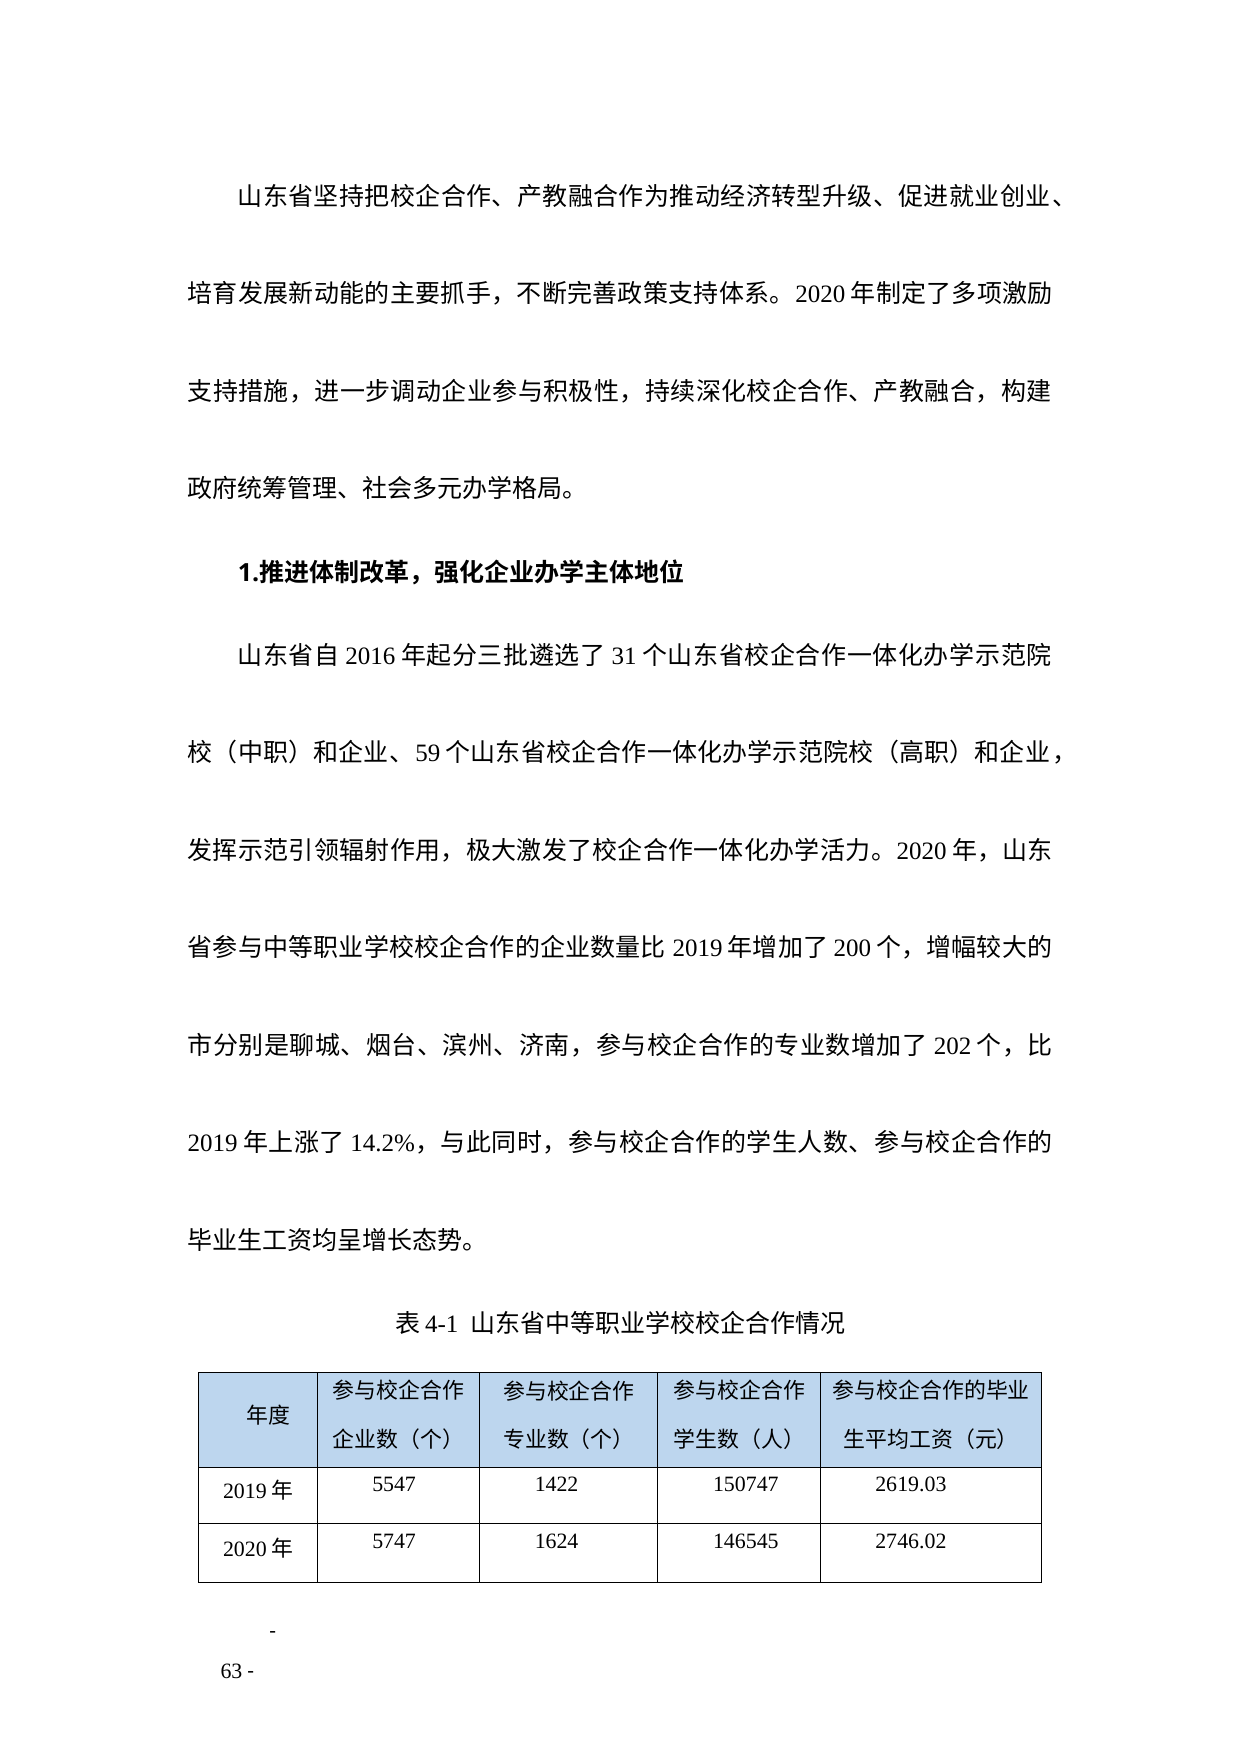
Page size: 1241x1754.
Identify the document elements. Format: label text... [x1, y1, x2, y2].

table_cell 1422 [480, 1468, 657, 1523]
table_cell 1624 [480, 1524, 657, 1582]
text 表4-1 山东省中等职业学校校企合作情况 [187, 1289, 1053, 1354]
table_header 年度 [199, 1373, 317, 1467]
text 1.推进体制改革，强化企业办学主体地位 [187, 538, 1053, 603]
table_cell 150747 [658, 1468, 820, 1523]
table_header 参与校企合作 专业数（个） [480, 1373, 657, 1467]
text 山东省自2016年起分三批遴选了31个山东省校企合作一体化办学示范院校（中职）和企业、59个山东省校企合作一体化办学示范院校（高职）和企业，发挥示范引领辐射作用，极大激发了校企合作一体化办学活力。2020年，山东省参与中等职业学校校企合作的企业数量比2019年增加了200个，增幅较大的市分别是聊城、烟台、滨州、济南，参与校企合作的专业数增加了202个，比2019年上涨了14.2%，与此同时，参与校企合作的学生人数、参与校企合作的毕业生工资均呈增长态势。 [187, 621, 1053, 1271]
text 山东省坚持把校企合作、产教融合作为推动经济转型升级、促进就业创业、培育发展新动能的主要抓手，不断完善政策支持体系。2020年制定了多项激励支持措施，进一步调动企业参与积极性，持续深化校企合作、产教融合，构建政府统筹管理、社会多元办学格局。 [187, 162, 1053, 519]
table_header 参与校企合作企业数（个） [318, 1373, 479, 1467]
table_cell 2019年 [199, 1468, 317, 1523]
table_cell 2020年 [199, 1524, 317, 1582]
table_cell 146545 [658, 1524, 820, 1582]
table_cell 2746.02 [821, 1524, 1041, 1582]
table_cell 2619.03 [821, 1468, 1041, 1523]
table_header 参与校企合作的毕业生平均工资（元） [821, 1373, 1041, 1467]
table_header 参与校企合作学生数（人） [658, 1373, 820, 1467]
table_cell 5747 [318, 1524, 479, 1582]
table_cell 5547 [318, 1468, 479, 1523]
